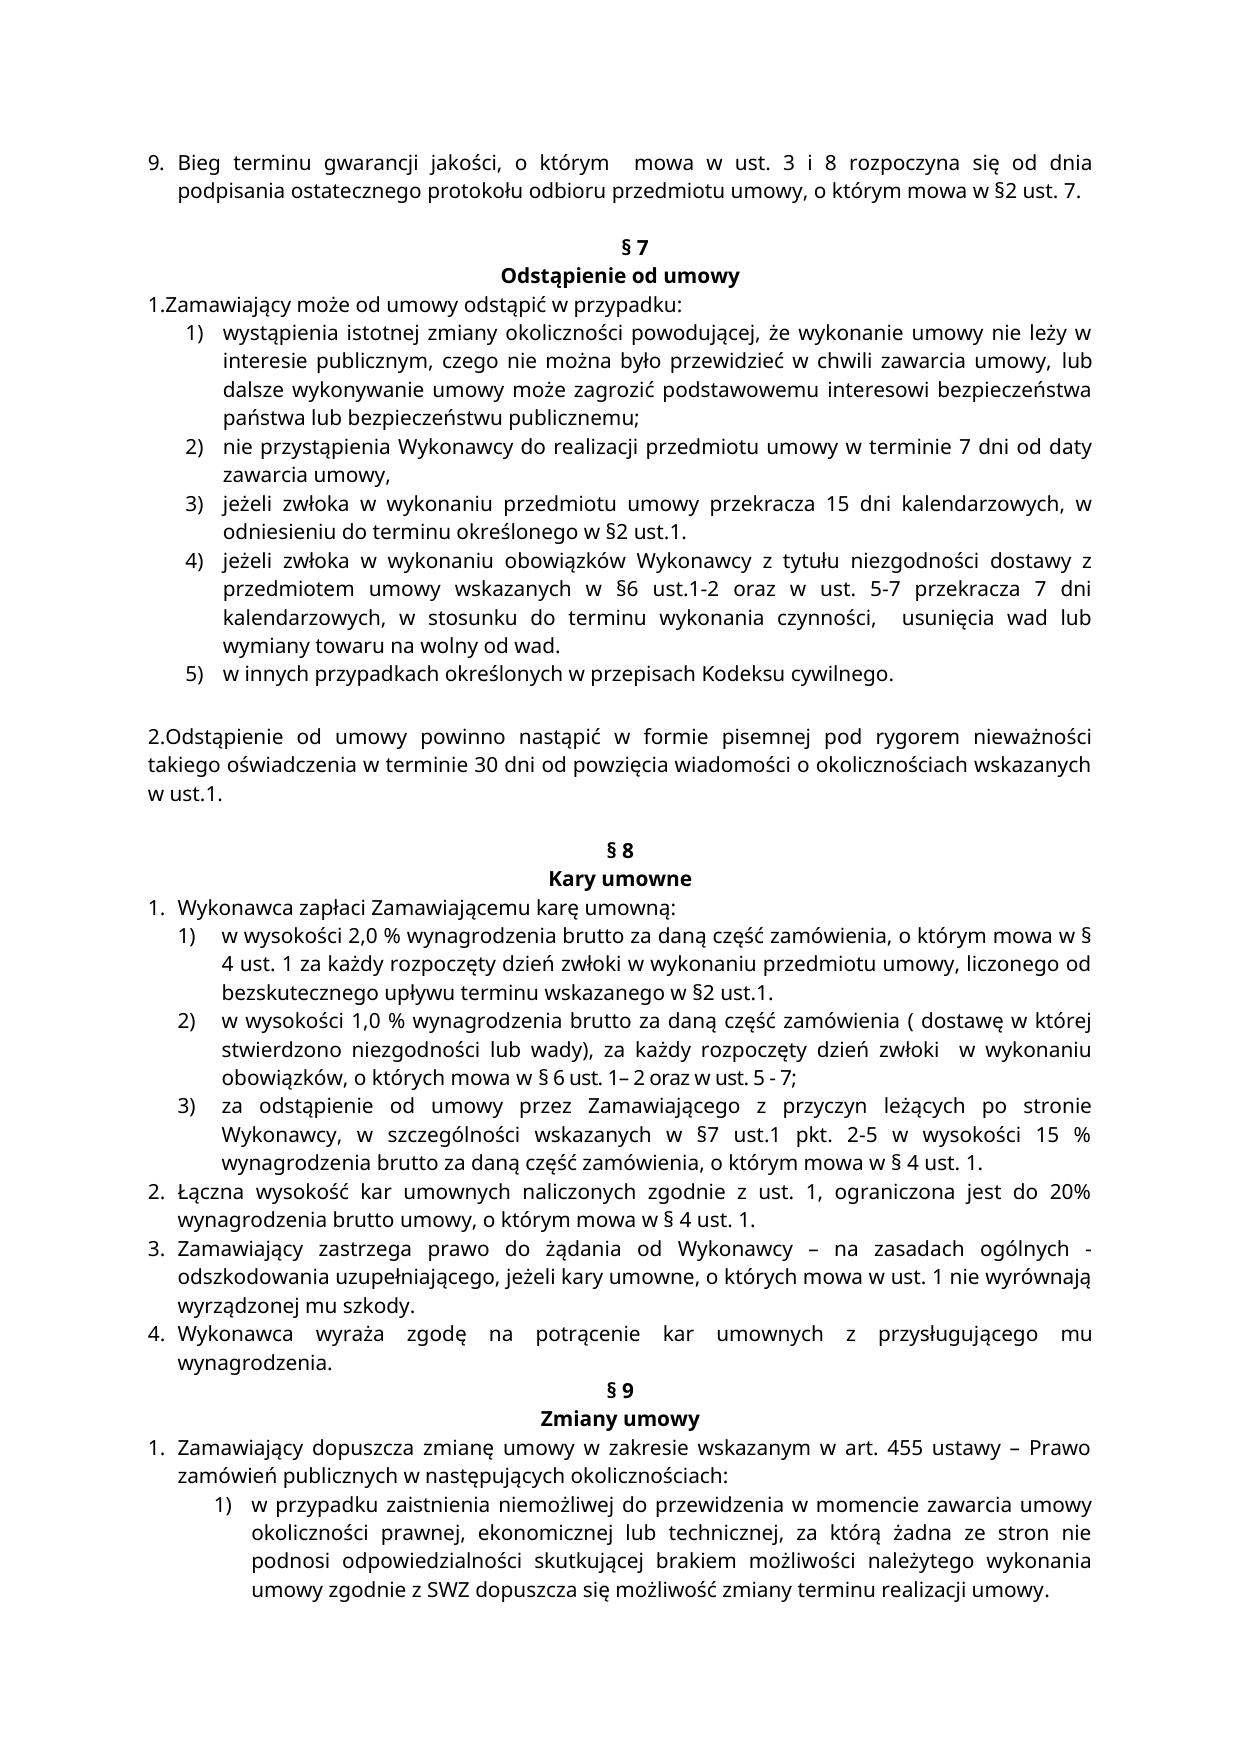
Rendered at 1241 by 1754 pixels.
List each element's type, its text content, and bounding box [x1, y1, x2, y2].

list Wykonawca zapłaci Zamawiającemu karę umowną: [148, 893, 1093, 921]
list w przypadku zaistnienia niemożliwej do przewidzenia w momencie zawarcia umowy okoliczności prawnej, ekonomicznej lub technicznej, za którą żadna ze stron nie podnosi odpowiedzialności skutkującej brakiem możliwości należytego wykonania umowy zgodnie z SWZ dopuszcza się możliwość zmiany terminu realizacji umowy. [213, 1490, 1093, 1603]
text Kary umowne [148, 864, 1093, 893]
list Łączna wysokość kar umownych naliczonych zgodnie z ust. 1, ograniczona jest do 20% wynagrodzenia brutto umowy, o którym mowa w § 4 ust. 1. [148, 1177, 1093, 1234]
list nie przystąpienia Wykonawcy do realizacji przedmiotu umowy w terminie 7 dni od daty zawarcia umowy, [185, 432, 1093, 489]
text § 8 [148, 836, 1093, 864]
text Odstąpienie od umowy [148, 261, 1093, 290]
list jeżeli zwłoka w wykonaniu obowiązków Wykonawcy z tytułu niezgodności dostawy z przedmiotem umowy wskazanych w §6 ust.1-2 oraz w ust. 5-7 przekracza 7 dni kalendarzowych, w stosunku do terminu wykonania czynności, usunięcia wad lub wymiany towaru na wolny od wad. [185, 546, 1093, 659]
list jeżeli zwłoka w wykonaniu przedmiotu umowy przekracza 15 dni kalendarzowych, w odniesieniu do terminu określonego w §2 ust.1. [185, 489, 1093, 546]
list Zamawiający dopuszcza zmianę umowy w zakresie wskazanym w art. 455 ustawy – Prawo zamówień publicznych w następujących okolicznościach: [148, 1433, 1093, 1490]
list Wykonawca wyraża zgodę na potrącenie kar umownych z przysługującego mu wynagrodzenia. [148, 1319, 1093, 1376]
list wystąpienia istotnej zmiany okoliczności powodującej, że wykonanie umowy nie leży w interesie publicznym, czego nie można było przewidzieć w chwili zawarcia umowy, lub dalsze wykonywanie umowy może zagrozić podstawowemu interesowi bezpieczeństwa państwa lub bezpieczeństwu publicznemu; [185, 318, 1093, 432]
list w innych przypadkach określonych w przepisach Kodeksu cywilnego. [185, 659, 1093, 688]
list w wysokości 1,0 % wynagrodzenia brutto za daną część zamówienia ( dostawę w której stwierdzono niezgodności lub wady), za każdy rozpoczęty dzień zwłoki w wykonaniu obowiązków, o których mowa w § 6 ust. 1– 2 oraz w ust. 5 - 7; [177, 1006, 1093, 1092]
text § 9 [148, 1376, 1093, 1404]
list Bieg terminu gwarancji jakości, o którym mowa w ust. 3 i 8 rozpoczyna się od dnia podpisania ostatecznego protokołu odbioru przedmiotu umowy, o którym mowa w §2 ust. 7. [148, 148, 1093, 204]
text Zmiany umowy [148, 1404, 1093, 1433]
text 1.Zamawiający może od umowy odstąpić w przypadku: [148, 290, 1093, 318]
text 2.Odstąpienie od umowy powinno nastąpić w formie pisemnej pod rygorem nieważności takiego oświadczenia w terminie 30 dni od powzięcia wiadomości o okolicznościach wskazanych w ust.1. [148, 722, 1093, 807]
list § 7 [177, 233, 1093, 261]
list w wysokości 2,0 % wynagrodzenia brutto za daną część zamówienia, o którym mowa w § 4 ust. 1 za każdy rozpoczęty dzień zwłoki w wykonaniu przedmiotu umowy, liczonego od bezskutecznego upływu terminu wskazanego w §2 ust.1. [177, 921, 1093, 1006]
list za odstąpienie od umowy przez Zamawiającego z przyczyn leżących po stronie Wykonawcy, w szczególności wskazanych w §7 ust.1 pkt. 2-5 w wysokości 15 % wynagrodzenia brutto za daną część zamówienia, o którym mowa w § 4 ust. 1. [177, 1092, 1093, 1177]
list Zamawiający zastrzega prawo do żądania od Wykonawcy – na zasadach ogólnych - odszkodowania uzupełniającego, jeżeli kary umowne, o których mowa w ust. 1 nie wyrównają wyrządzonej mu szkody. [148, 1234, 1093, 1319]
